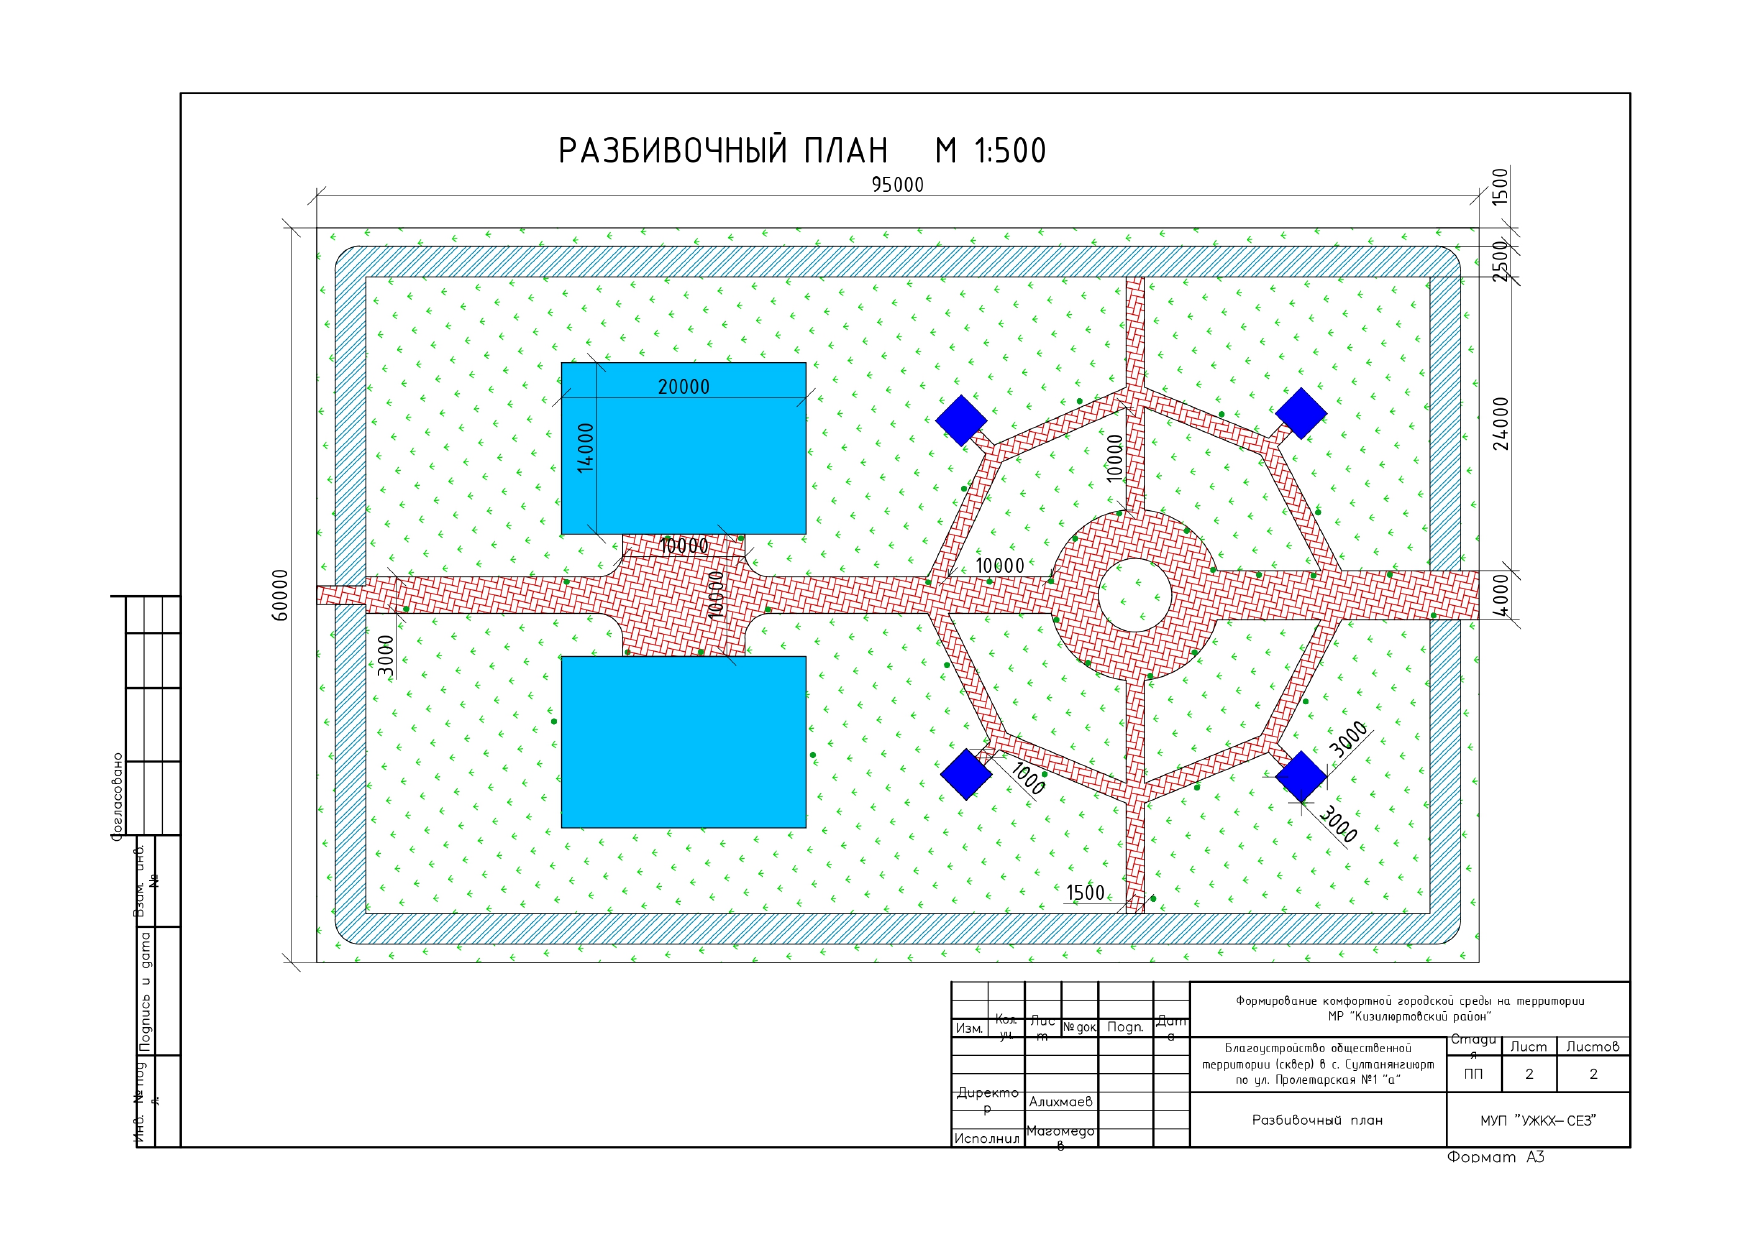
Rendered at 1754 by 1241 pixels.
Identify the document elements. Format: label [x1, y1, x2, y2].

picture [106, 74, 1648, 1165]
